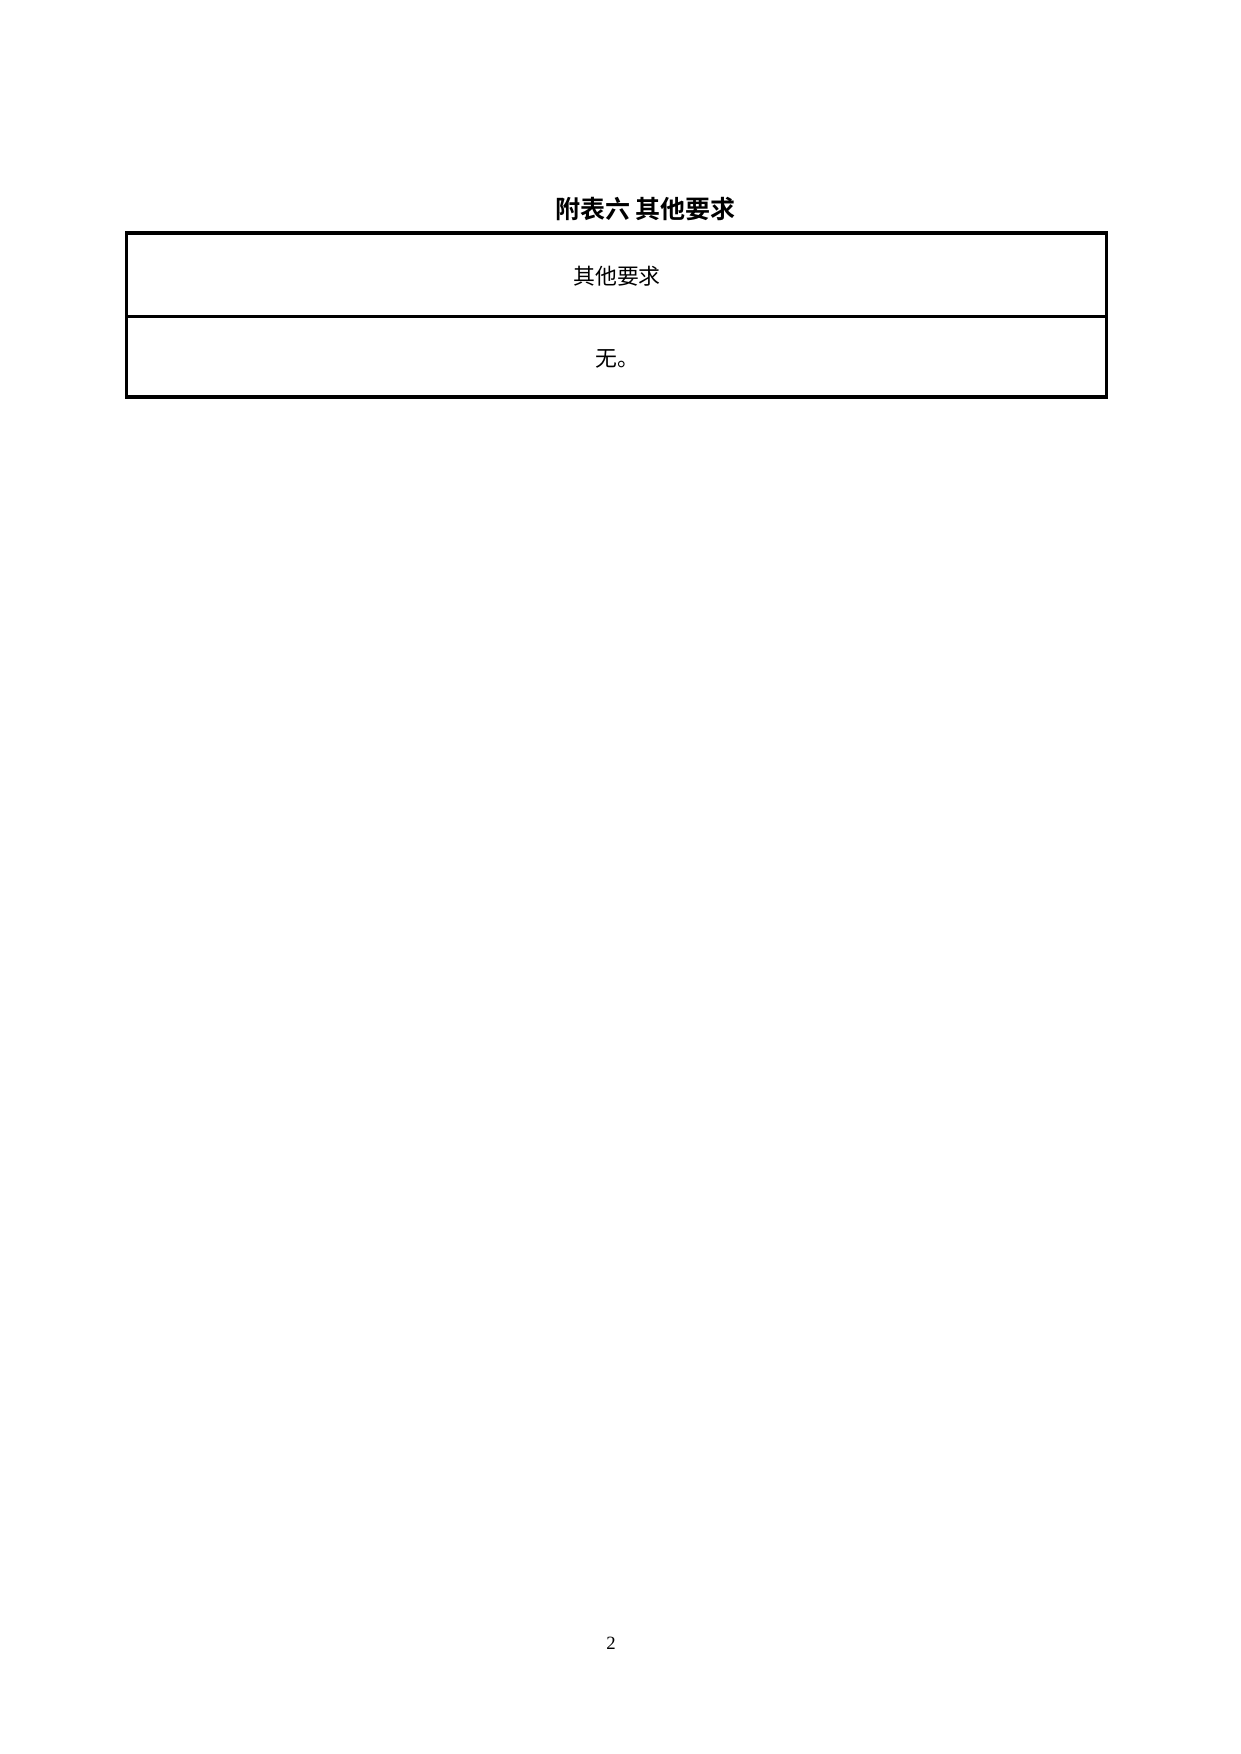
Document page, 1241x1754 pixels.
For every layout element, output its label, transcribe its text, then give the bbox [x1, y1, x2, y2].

table_cell 无。 [128, 318, 1105, 395]
subtitle 附表六 其他要求 [153, 177, 1087, 229]
table_header 其他要求 [128, 235, 1105, 315]
